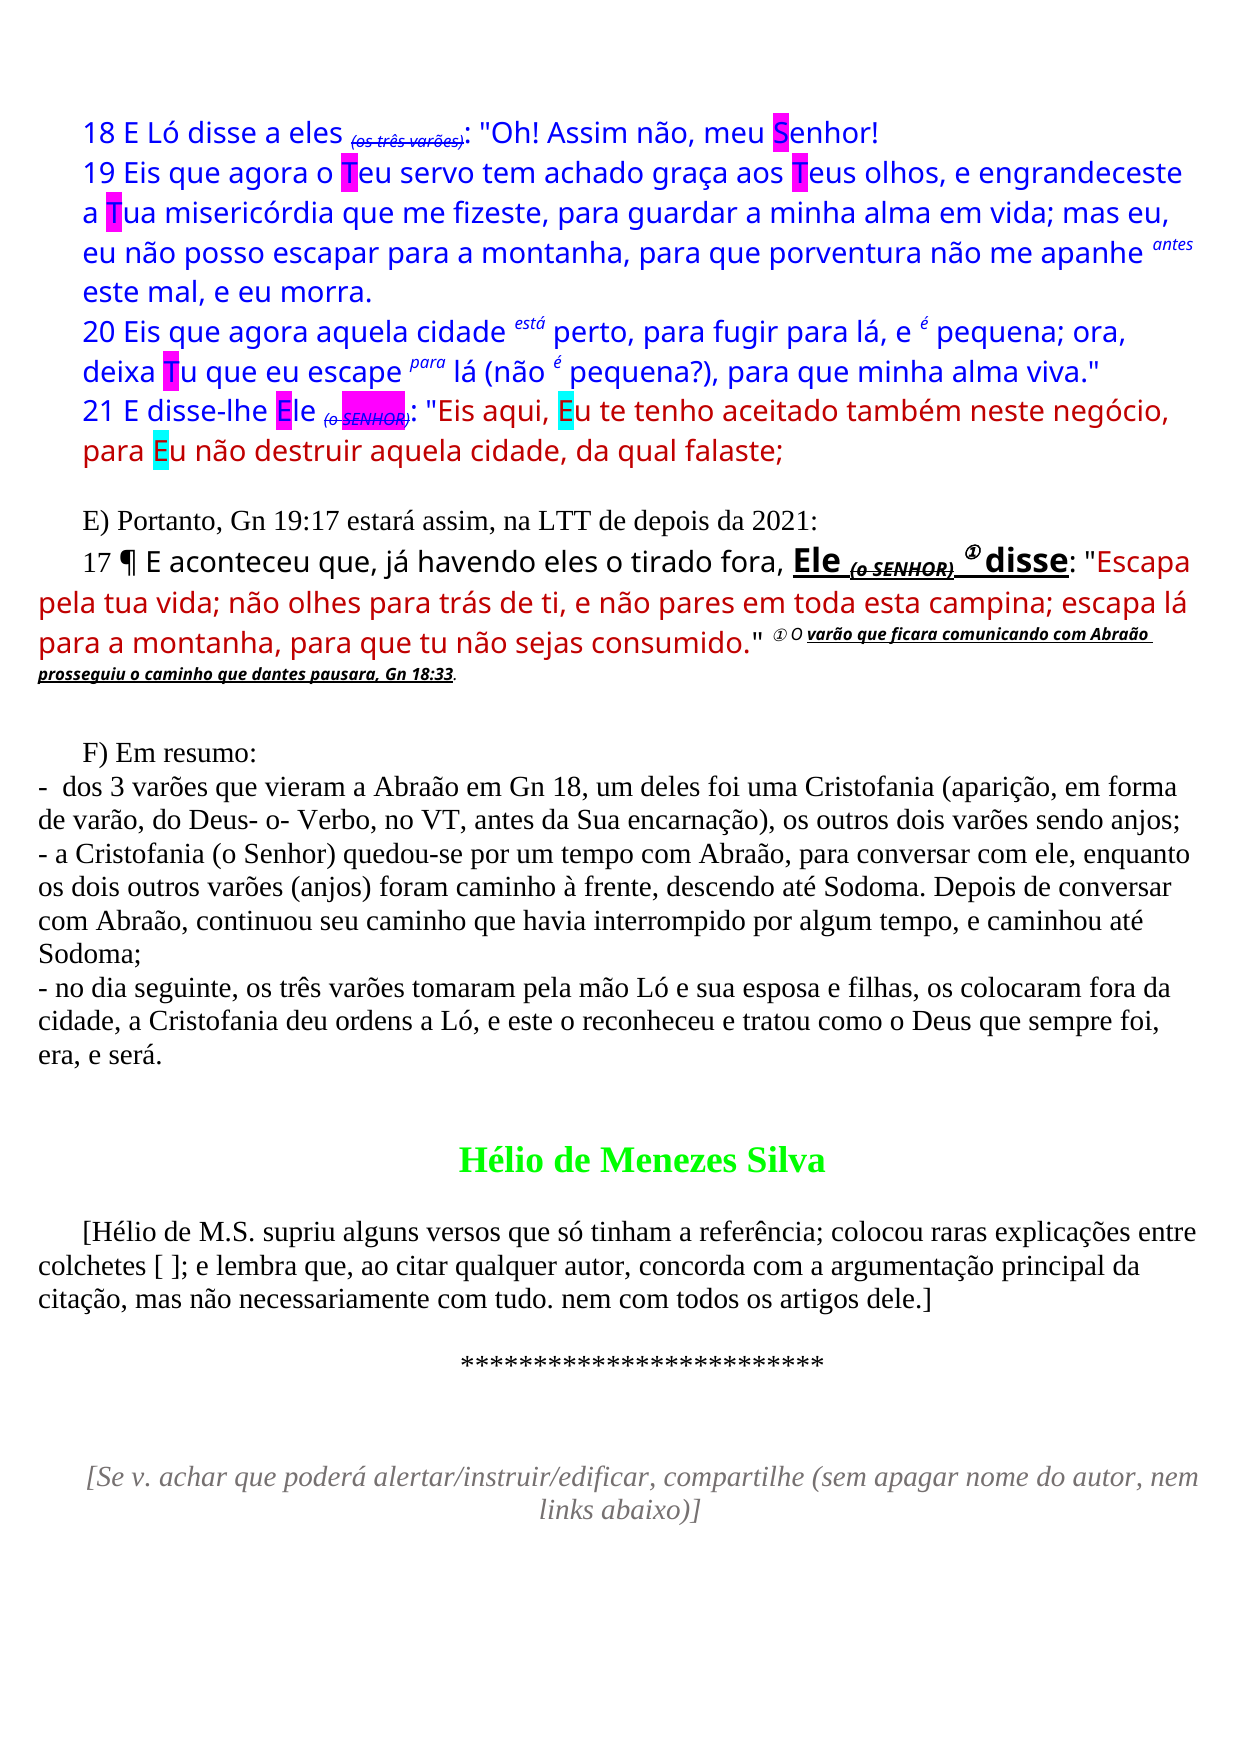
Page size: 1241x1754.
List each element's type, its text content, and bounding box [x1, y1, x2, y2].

text E) Portanto, Gn 19:17 estará assim, na LTT de depois da 2021: [38, 503, 1202, 537]
text 18 E Ló disse a eles (os três varões): "Oh! Assim não, meu Senhor! 19 Eis que agora o Teu servo tem achado graça aos Teus olhos, e engrandeceste a Tua misericórdia que me fizeste, para guardar a minha alma em vida; mas eu, eu não posso escapar para a montanha, para que porventura não me apanhe antes este mal, e eu morra. 20 Eis que agora aquela cidade está perto, para fugir para lá, e é pequena; ora, deixa Tu que eu escape para lá (não é pequena?), para que minha alma viva." 21 E disse-lhe Ele (o SENHOR): "Eis aqui, Eu te tenho aceitado também neste negócio, para Eu não destruir aquela cidade, da qual falaste; [82, 113, 1202, 470]
text Hélio de Menezes Silva [38, 1138, 1202, 1214]
text ************************* [38, 1348, 1202, 1382]
text F) Em resumo: - dos 3 varões que vieram a Abraão em Gn 18, um deles foi uma Cristofania (aparição, em forma de varão, do Deus- o- Verbo, no VT, antes da Sua encarnação), os outros dois varões sendo anjos; - a Cristofania (o Senhor) quedou-se por um tempo com Abraão, para conversar com ele, enquanto os dois outros varões (anjos) foram caminho à frente, descendo até Sodoma. Depois de conversar com Abraão, continuou seu caminho que havia interrompido por algum tempo, e caminhou até Sodoma; - no dia seguinte, os três varões tomaram pela mão Ló e sua esposa e filhas, os colocaram fora da cidade, a Cristofania deu ordens a Ló, e este o reconheceu e tratou como o Deus que sempre foi, era, e será. [38, 735, 1202, 1104]
text [Se v. achar que poderá alertar/instruir/edificar, compartilhe (sem apagar nome do autor, nem links abaixo)] [38, 1459, 1202, 1526]
text 17 ¶ E aconteceu que, já havendo eles o tirado fora, Ele (o SENHOR) ① disse: "Escapa pela tua vida; não olhes para trás de ti, e não pares em toda esta campina; escapa lá para a montanha, para que tu não sejas consumido." ① O varão que ficara comunicando com Abraão prosseguiu o caminho que dantes pausara, Gn 18:33. [38, 537, 1202, 702]
text [Hélio de M.S. supriu alguns versos que só tinham a referência; colocou raras explicações entre colchetes [ ]; e lembra que, ao citar qualquer autor, concorda com a argumentação principal da citação, mas não necessariamente com tudo. nem com todos os artigos dele.] [38, 1214, 1202, 1315]
